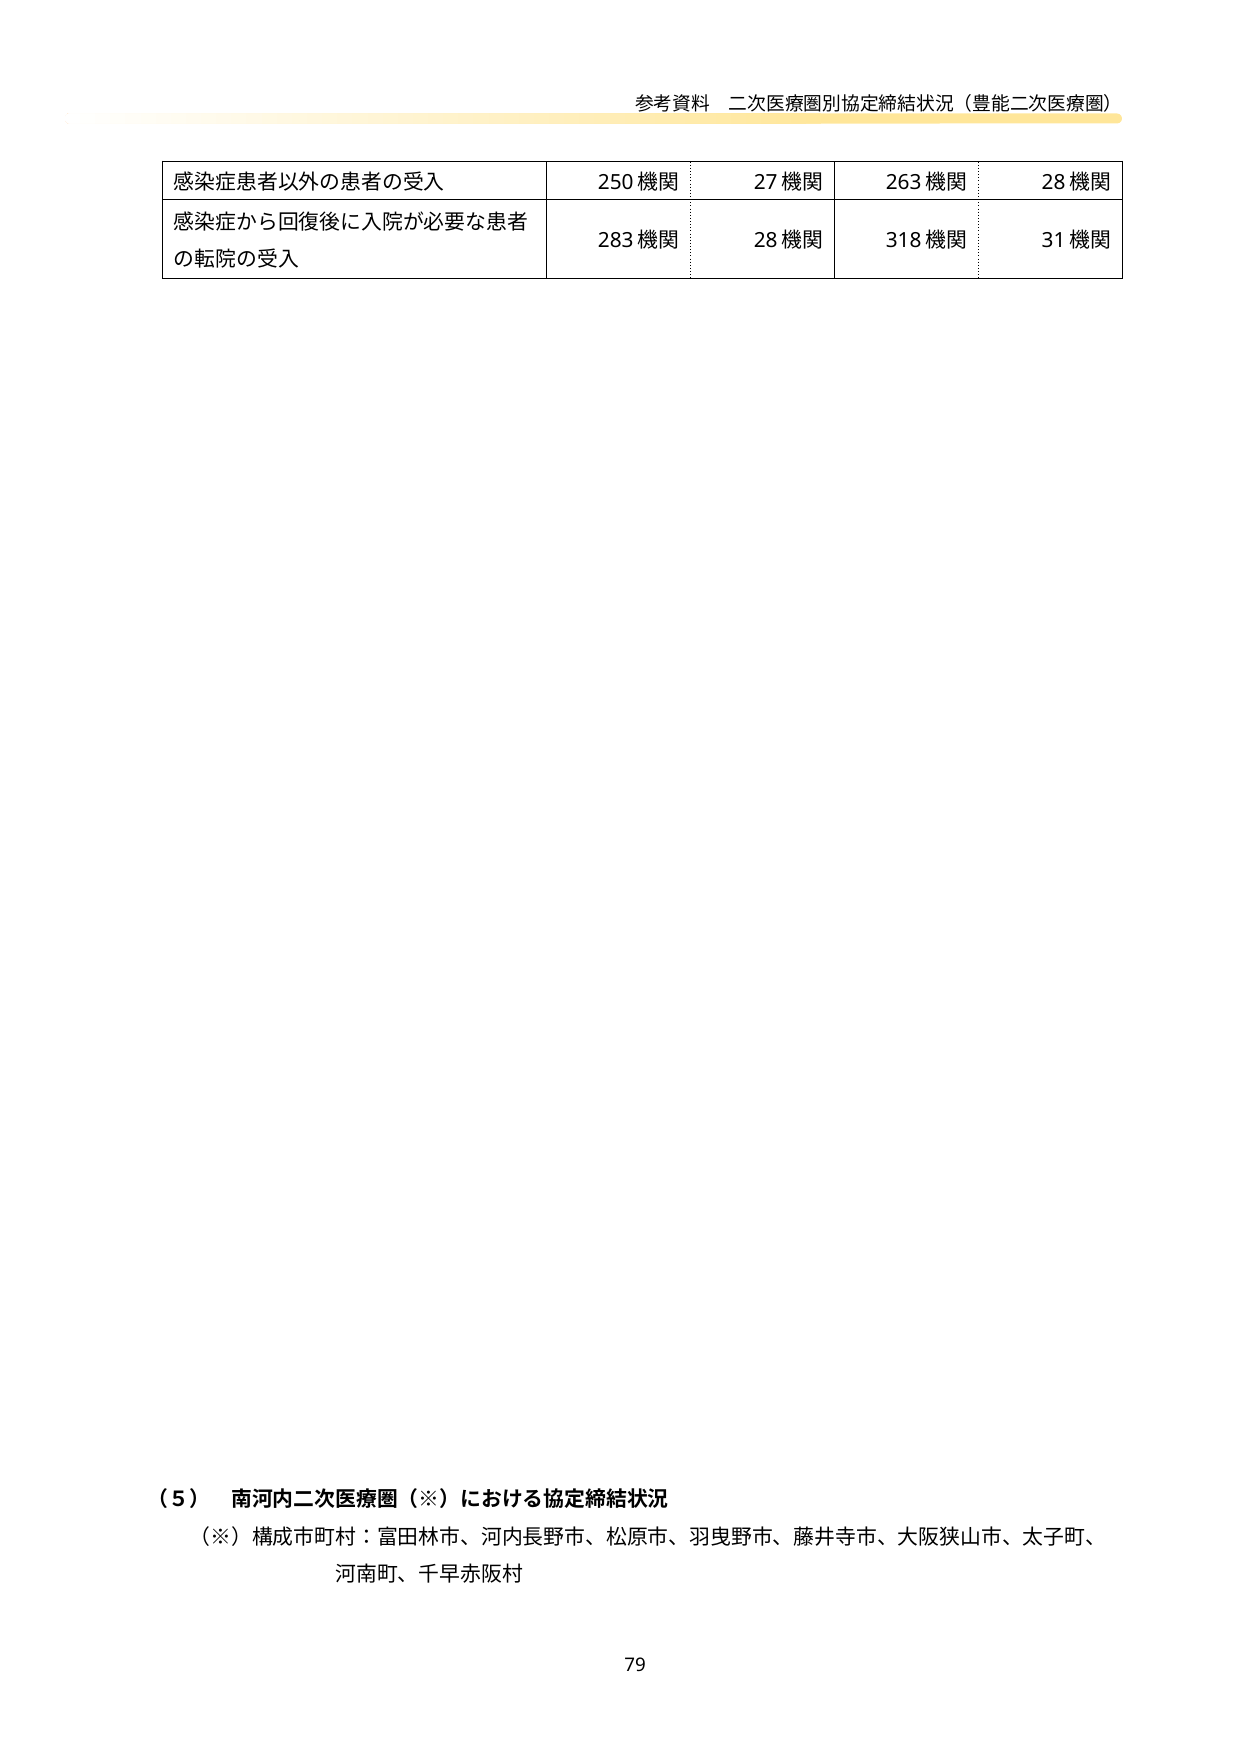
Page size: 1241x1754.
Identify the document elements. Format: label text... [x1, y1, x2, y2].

table_cell 263機関 [835, 162, 978, 199]
table_cell 28機関 [978, 162, 1122, 199]
text （※）構成市町村：富田林市、河内長野市、松原市、羽曳野市、藤井寺市、大阪狭山市、太子町、 [148, 1516, 1122, 1554]
table_cell 250機関 [547, 162, 690, 199]
table_cell 318機関 [835, 200, 978, 278]
table_cell 28機関 [690, 200, 834, 278]
table_cell 31機関 [978, 200, 1122, 278]
table_cell 感染症患者以外の患者の受入 [163, 162, 546, 199]
text 河南町、千早赤阪村 [148, 1554, 1122, 1591]
table_cell 283機関 [547, 200, 690, 278]
table_cell 感染症から回復後に入院が必要な患者の転院の受入 [163, 200, 546, 278]
text （５） 南河内二次医療圏（※）における協定締結状況 [148, 1479, 1122, 1516]
table_cell 27機関 [690, 162, 834, 199]
